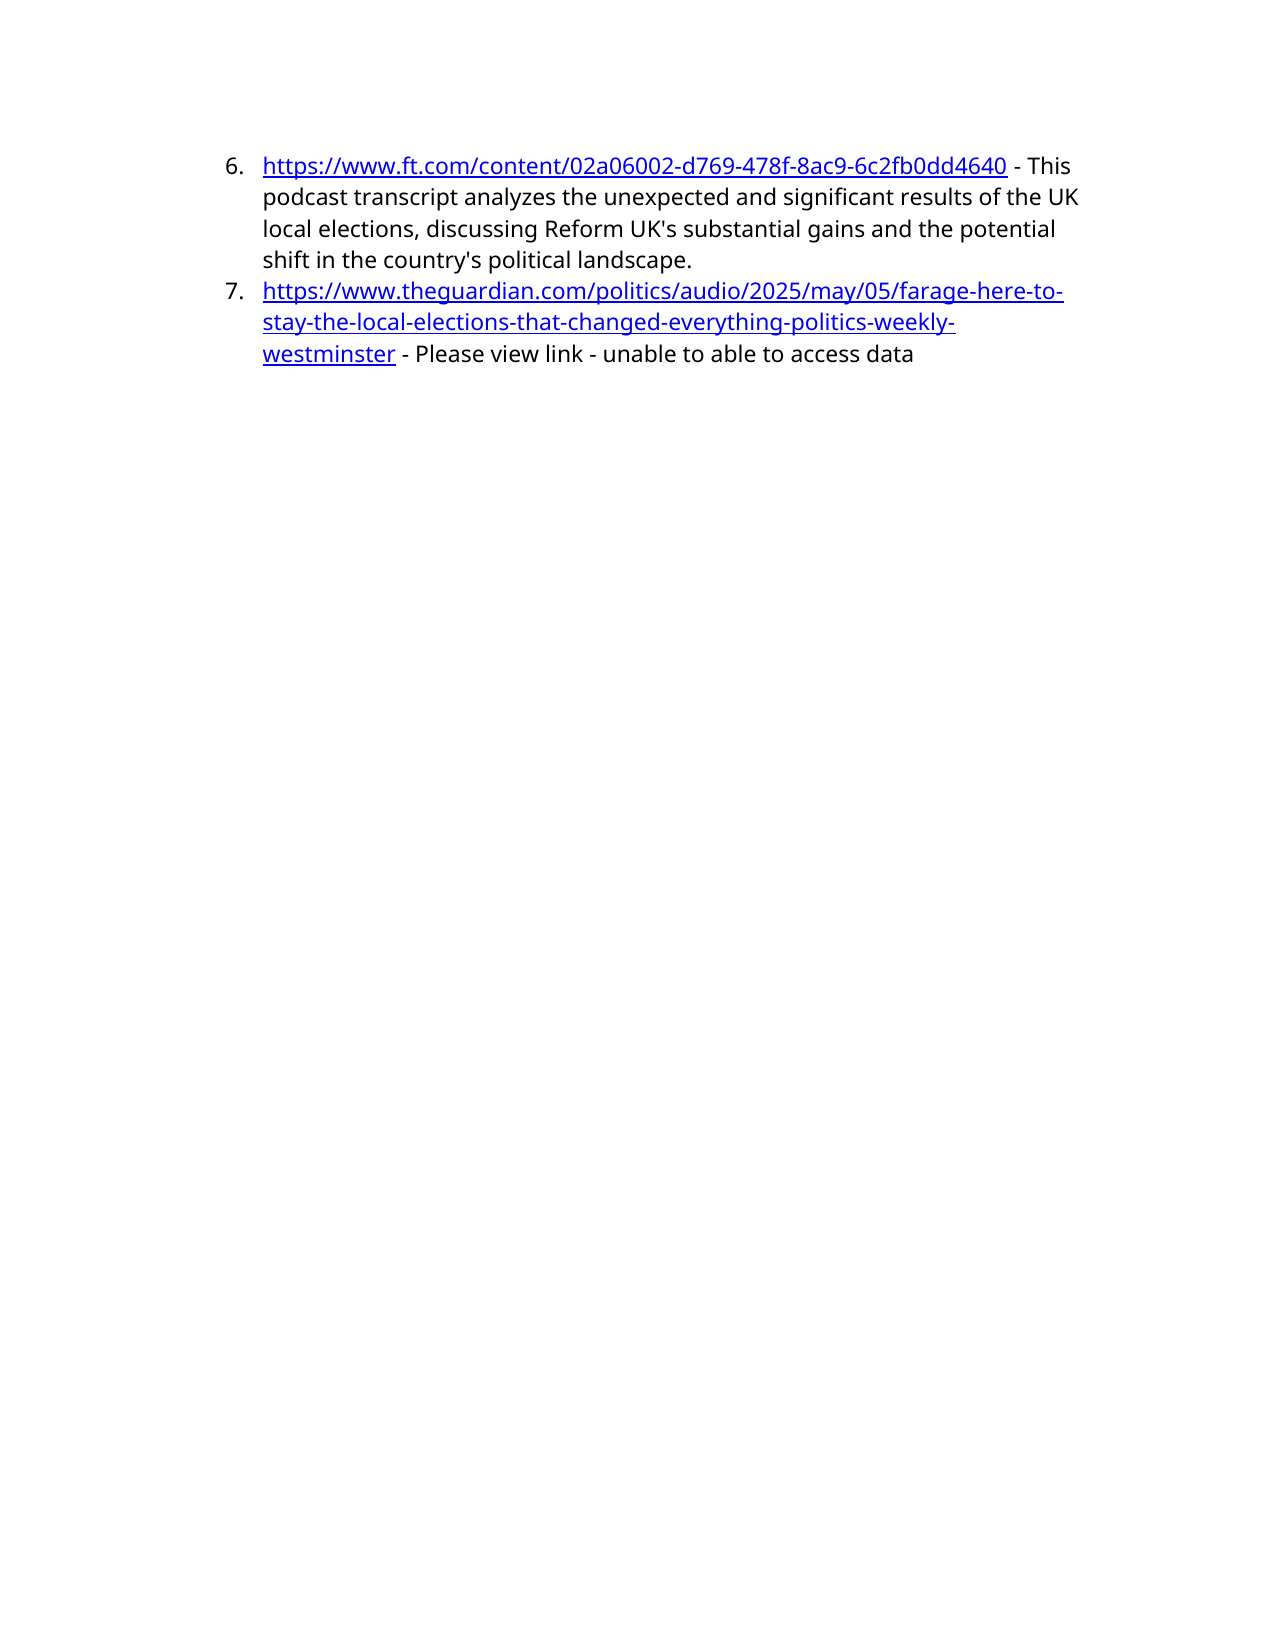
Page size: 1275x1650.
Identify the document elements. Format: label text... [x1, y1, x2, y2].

list https://www.theguardian.com/politics/audio/2025/may/05/farage-here-to-stay-the-local-elections-that-changed-everything-politics-weekly-westminster - Please view link - unable to able to access data [225, 275, 1087, 369]
list https://www.ft.com/content/02a06002-d769-478f-8ac9-6c2fb0dd4640 - This podcast transcript analyzes the unexpected and significant results of the UK local elections, discussing Reform UK's substantial gains and the potential shift in the country's political landscape. [225, 150, 1087, 275]
